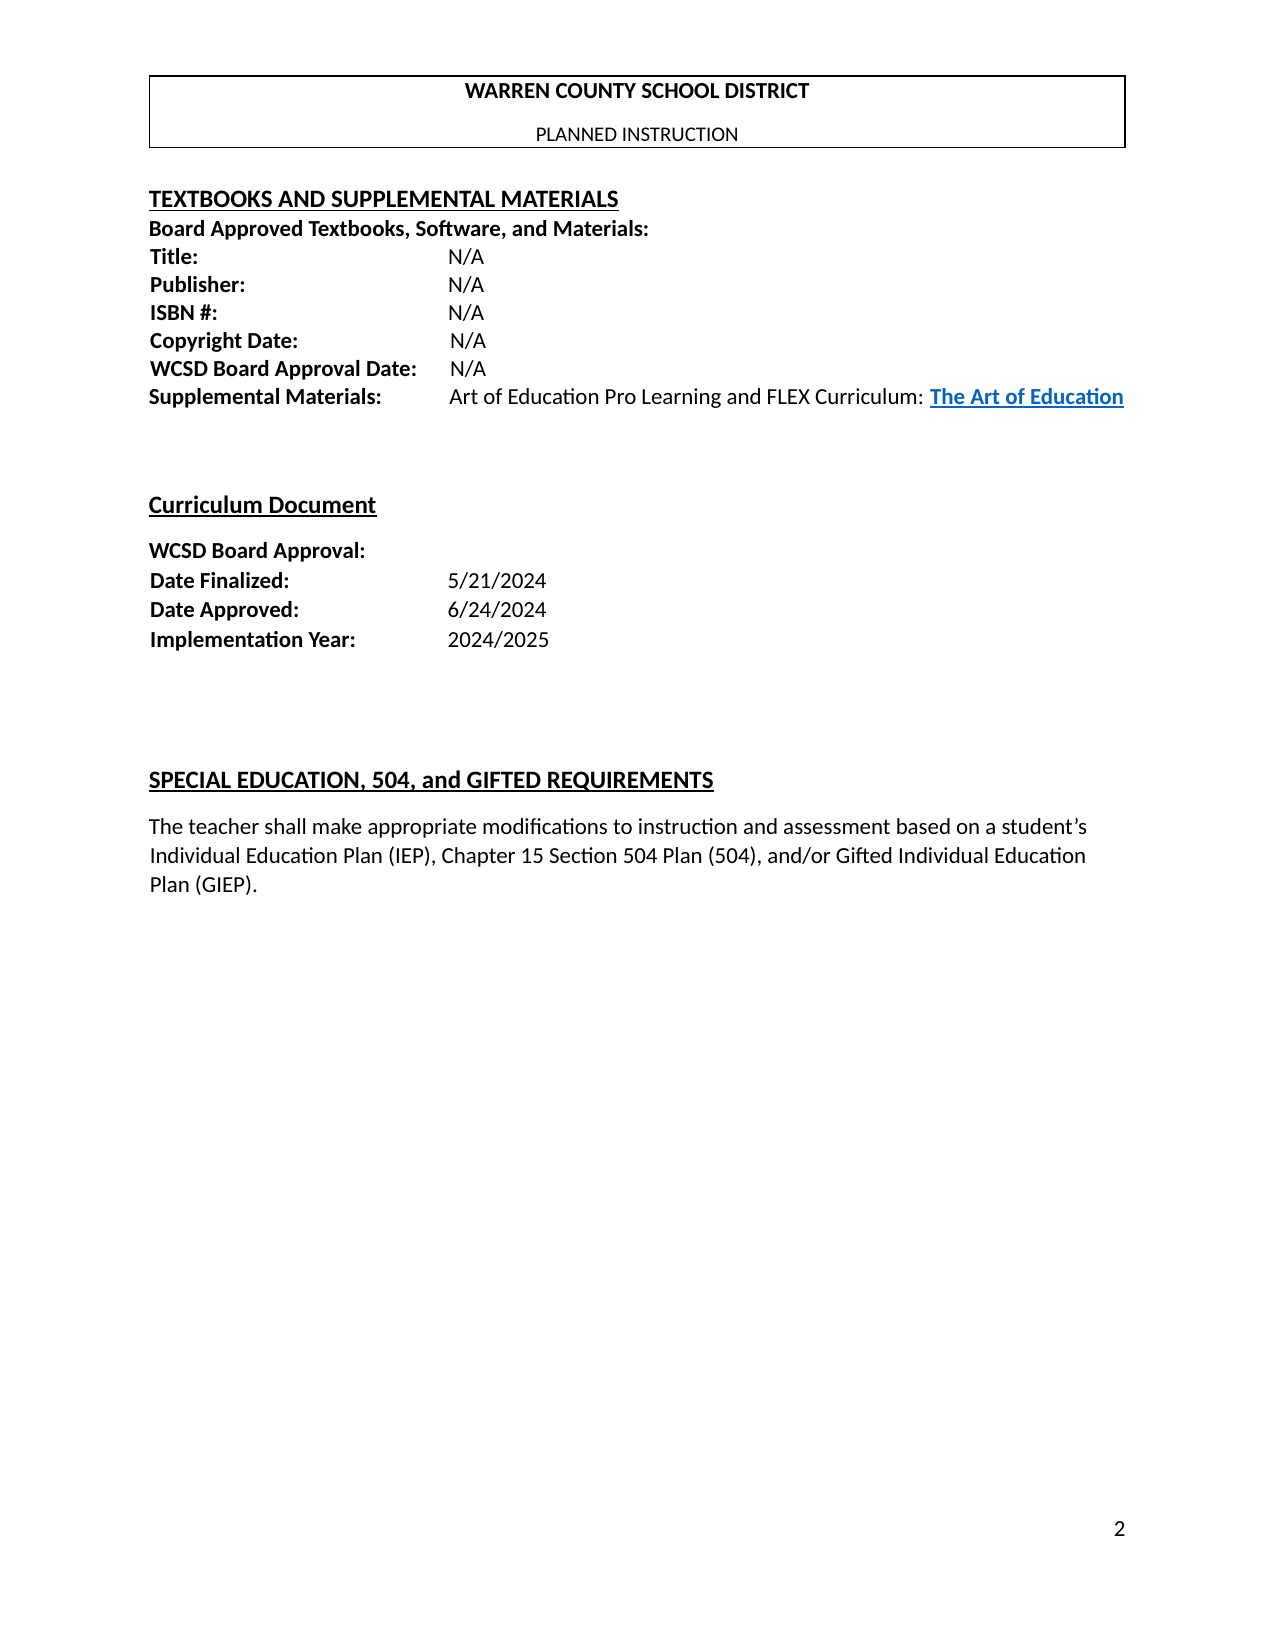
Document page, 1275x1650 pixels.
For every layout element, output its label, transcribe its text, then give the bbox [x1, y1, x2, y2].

text Date Finalized: 5/21/2024 [150, 566, 1125, 594]
subtitle TEXTBOOKS AND SUPPLEMENTAL MATERIALS [148, 183, 1125, 214]
text Copyright Date: N/A [150, 326, 551, 354]
text Date Approved: 6/24/2024 [150, 595, 1125, 623]
text ISBN #: N/A [150, 298, 1125, 326]
text The teacher shall make appropriate modifications to instruction and assessment based on a student’s Individual Education Plan (IEP), Chapter 15 Section 504 Plan (504), and/or Gifted Individual Education Plan (GIEP). [148, 812, 1125, 898]
text WCSD Board Approval: [148, 537, 1093, 564]
text Publisher: N/A [150, 270, 1125, 298]
text Supplemental Materials: Art of Education Pro Learning and FLEX Curriculum: The Art of Education [148, 382, 1125, 410]
text Board Approved Textbooks, Software, and Materials: [148, 214, 1093, 242]
text Implementation Year: 2024/2025 [150, 625, 1125, 653]
text Title: N/A [150, 242, 1125, 270]
text WCSD Board Approval Date: N/A [150, 354, 551, 382]
subtitle SPECIAL EDUCATION, 504, and GIFTED REQUIREMENTS [148, 764, 1125, 795]
subtitle Curriculum Document [148, 489, 1125, 519]
